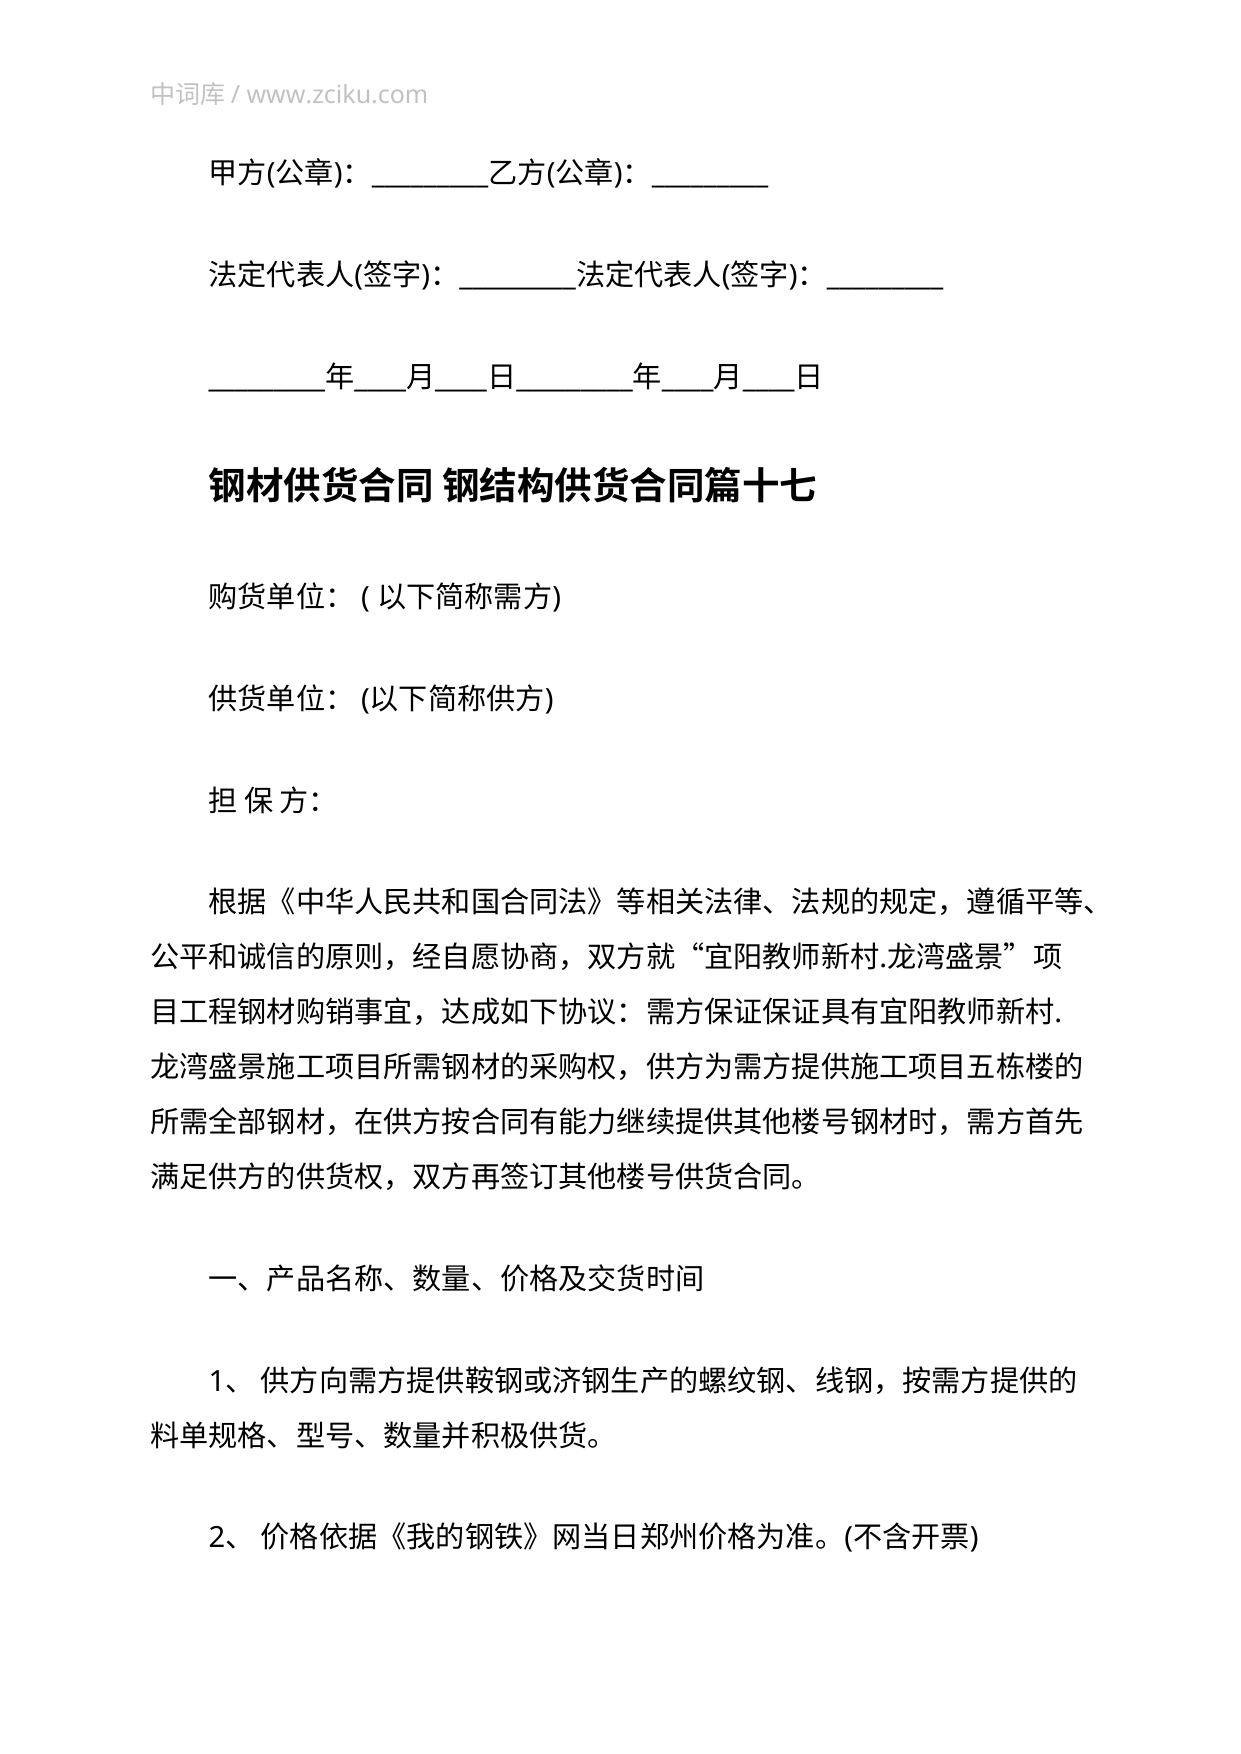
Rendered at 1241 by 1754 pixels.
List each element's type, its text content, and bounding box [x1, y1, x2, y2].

text 1、 供方向需方提供鞍钢或济钢生产的螺纹钢、线钢，按需方提供的料单规格、型号、数量并积极供货。 [150, 1357, 1090, 1454]
text 一、产品名称、数量、价格及交货时间 [150, 1256, 1090, 1298]
text _________年____月____日_________年____月____日 [150, 354, 1090, 396]
text 2、 价格依据《我的钢铁》网当日郑州价格为准。(不含开票) [150, 1514, 1090, 1556]
text 担 保 方： [150, 777, 1090, 819]
text 购货单位： ( 以下简称需方) [150, 573, 1090, 616]
text 供货单位： (以下简称供方) [150, 675, 1090, 718]
text 钢材供货合同 钢结构供货合同篇十七 [150, 456, 1090, 510]
text 根据《中华人民共和国合同法》等相关法律、法规的规定，遵循平等、公平和诚信的原则，经自愿协商，双方就“宜阳教师新村.龙湾盛景”项目工程钢材购销事宜，达成如下协议：需方保证保证具有宜阳教师新村.龙湾盛景施工项目所需钢材的采购权，供方为需方提供施工项目五栋楼的所需全部钢材，在供方按合同有能力继续提供其他楼号钢材时，需方首先满足供方的供货权，双方再签订其他楼号供货合同。 [150, 879, 1090, 1196]
text 甲方(公章)：_________乙方(公章)：_________ [150, 150, 1090, 192]
text 法定代表人(签字)：_________法定代表人(签字)：_________ [150, 252, 1090, 294]
